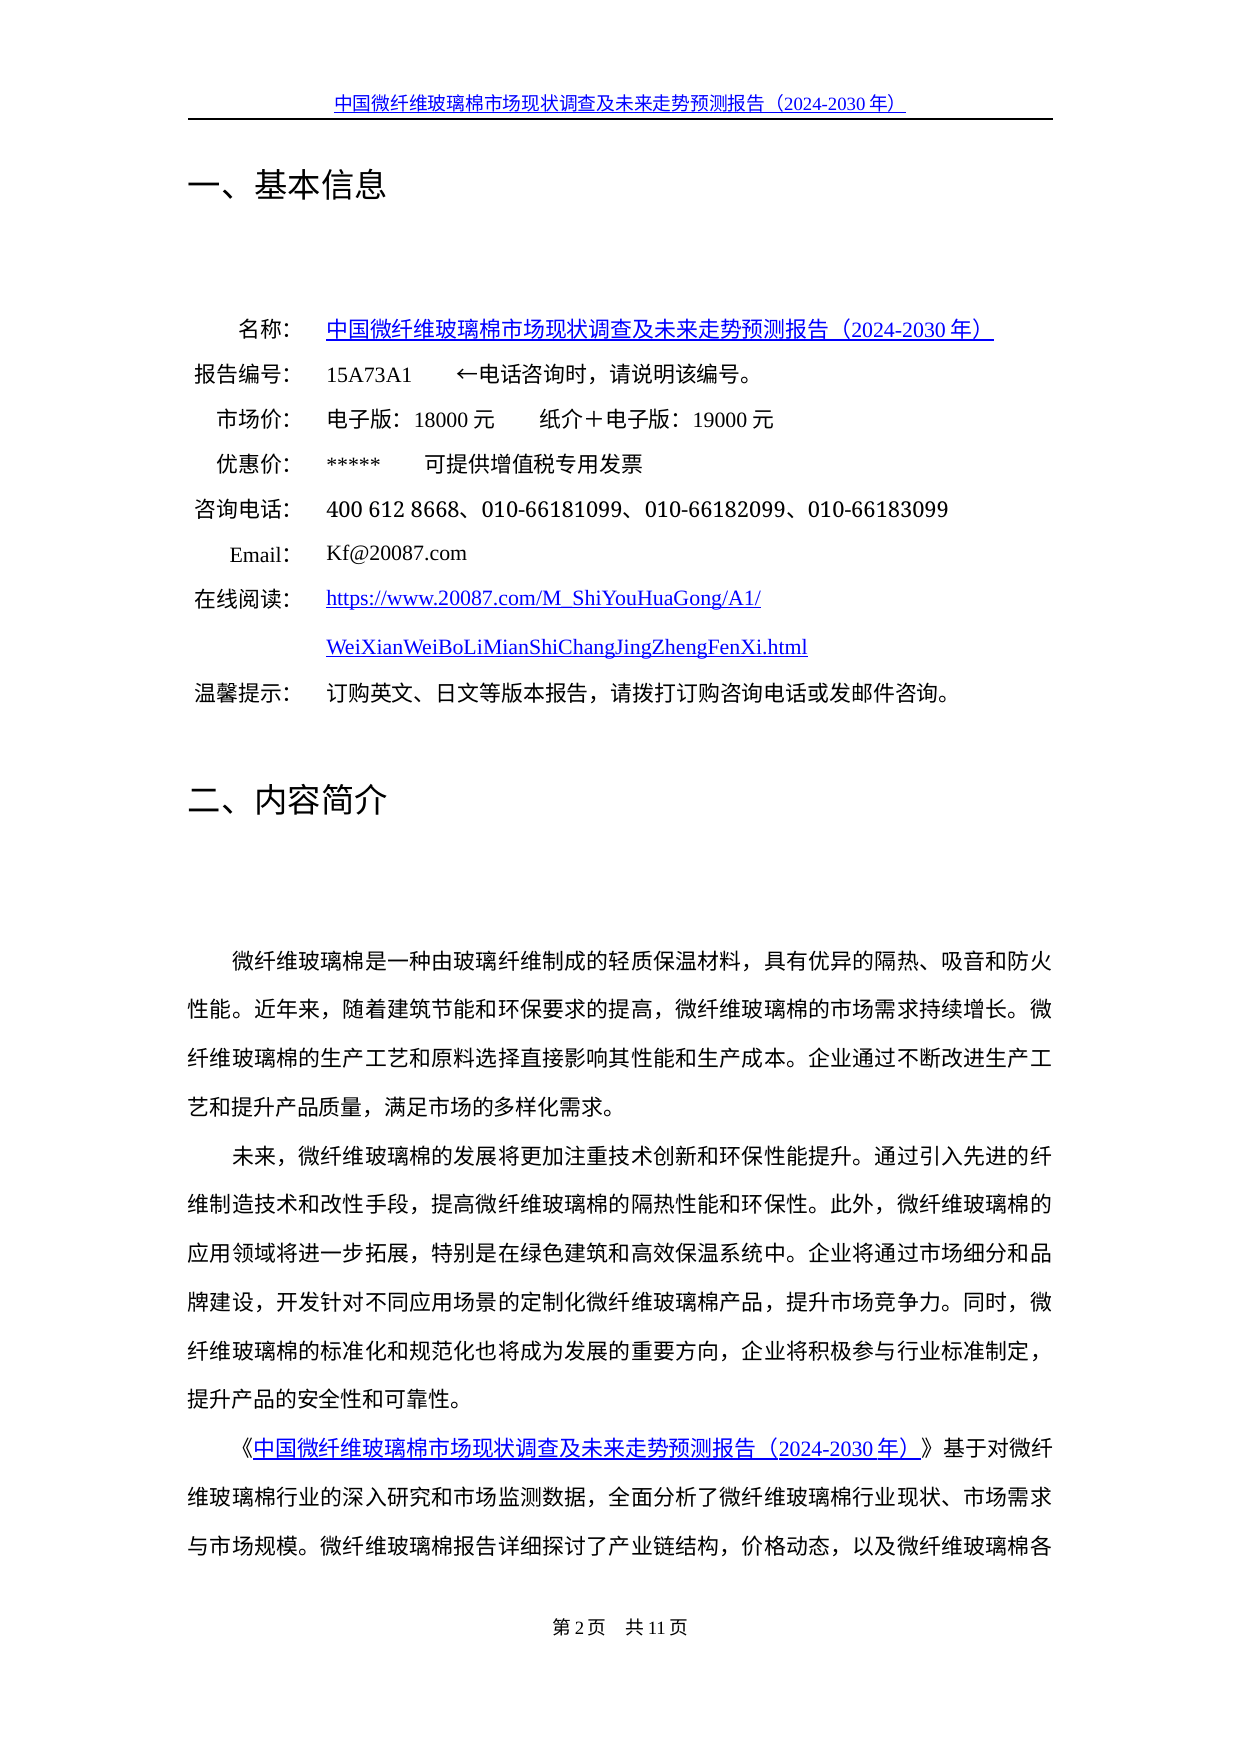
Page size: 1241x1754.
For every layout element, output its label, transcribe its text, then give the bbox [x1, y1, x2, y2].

table_cell 温馨提示： [167, 675, 315, 720]
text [187, 943, 1053, 1561]
table_cell 400 612 8668、010-66181099、010-66182099、010-66183099 [315, 492, 1073, 537]
table_cell 咨询电话： [167, 492, 315, 537]
title 二、内容简介 [187, 766, 1053, 831]
table_cell 在线阅读： [167, 582, 315, 675]
table_header 名称： [167, 312, 315, 357]
table_cell 市场价： [167, 402, 315, 447]
table_cell Kf@20087.com [315, 537, 1073, 582]
table_cell ***** 可提供增值税专用发票 [315, 447, 1073, 492]
table_cell 15A73A1 ←电话咨询时，请说明该编号。 [315, 357, 1073, 402]
table_cell 订购英文、日文等版本报告，请拨打订购咨询电话或发邮件咨询。 [315, 675, 1073, 720]
title 一、基本信息 [187, 150, 1053, 215]
table_cell 优惠价： [167, 447, 315, 492]
table_cell 报告编号： [167, 357, 315, 402]
table_cell [315, 582, 1073, 675]
table_cell 电子版：18000 元 纸介＋电子版：19000 元 [315, 402, 1073, 447]
table_header 中国微纤维玻璃棉市场现状调查及未来走势预测报告（2024-2030年） [315, 312, 1073, 357]
table_cell Email： [167, 537, 315, 582]
